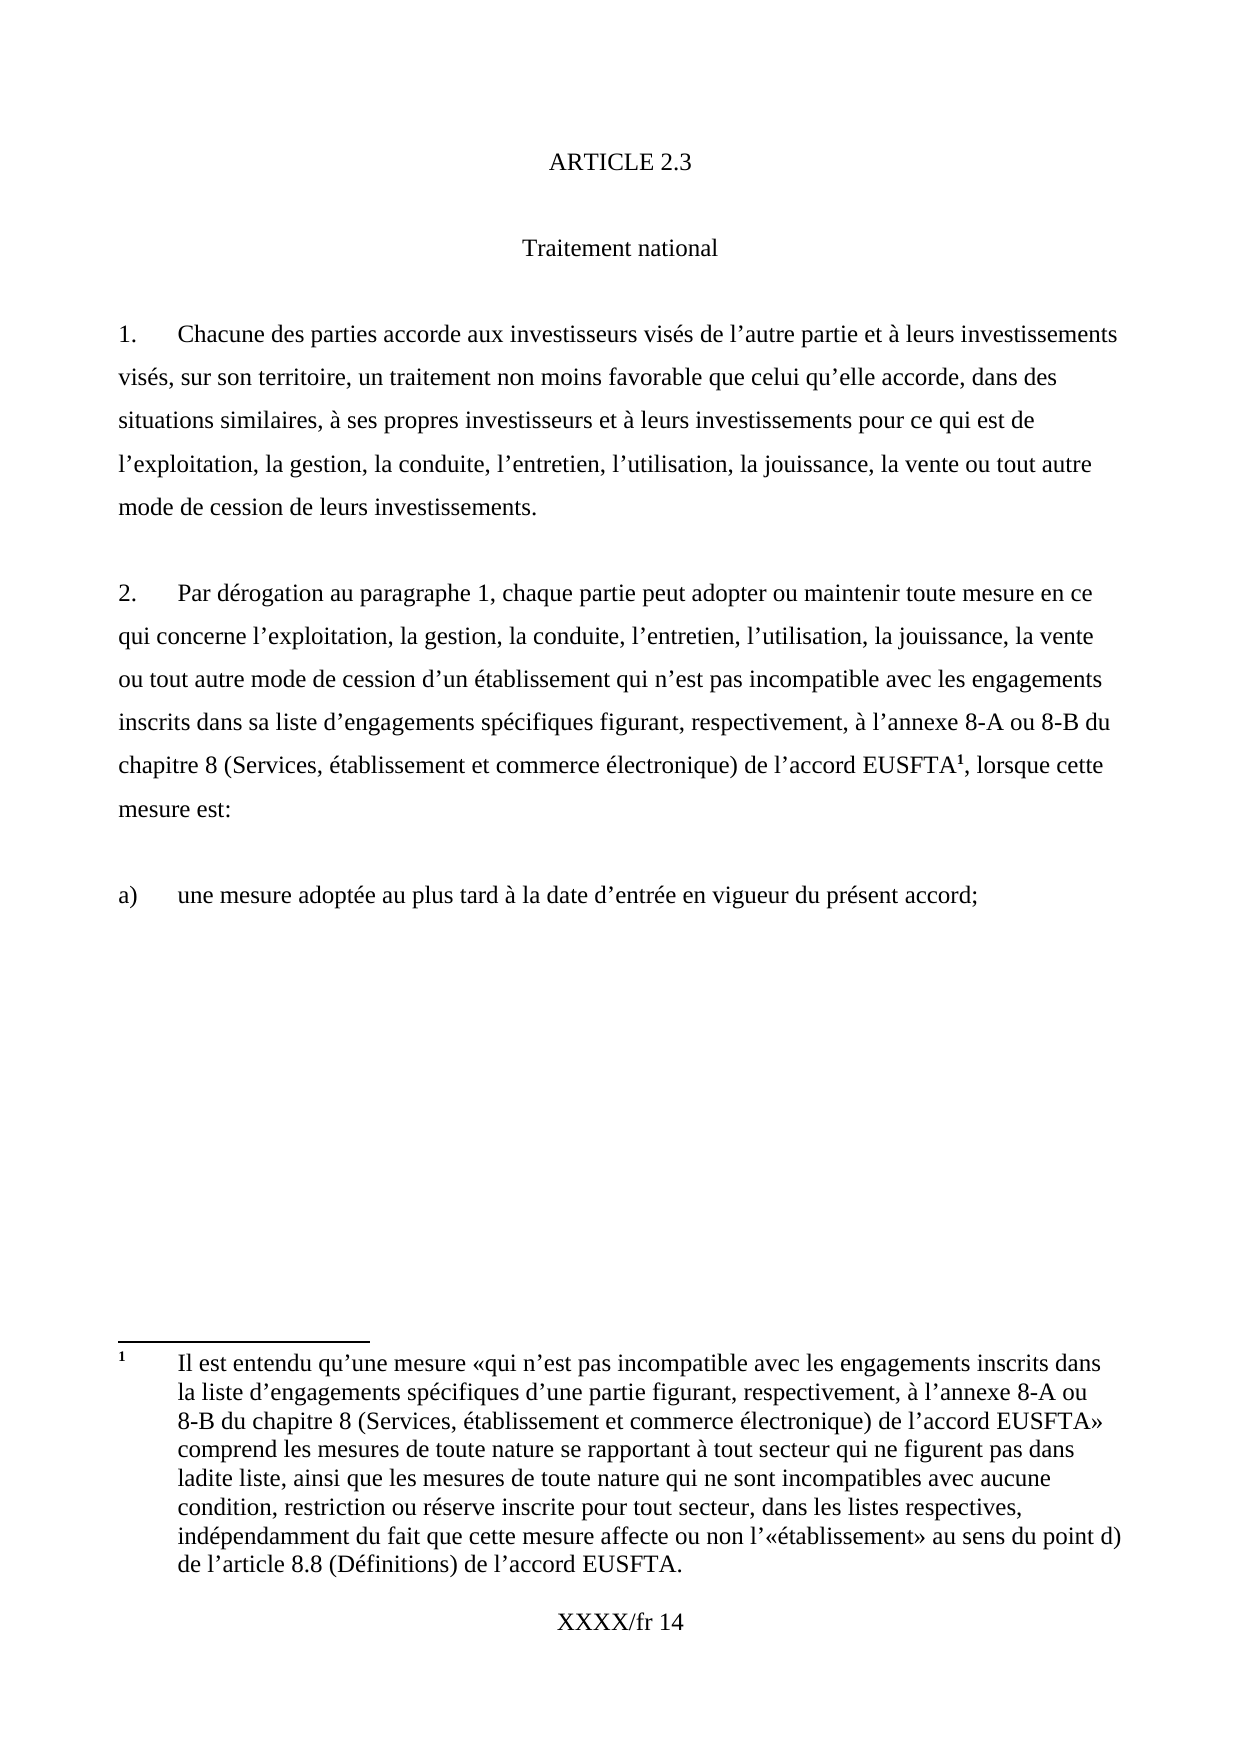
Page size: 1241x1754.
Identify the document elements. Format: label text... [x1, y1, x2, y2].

text 2. Par dérogation au paragraphe 1, chaque partie peut adopter ou maintenir toute mesure en ce qui concerne l’exploitation, la gestion, la conduite, l’entretien, l’utilisation, la jouissance, la vente ou tout autre mode de cession d’un établissement qui n’est pas incompatible avec les engagements inscrits dans sa liste d’engagements spécifiques figurant, respectivement, à l’annexe 8-A ou 8-B du chapitre 8 (Services, établissement et commerce électronique) de l’accord EUSFTA, lorsque cette mesure est: [118, 578, 1122, 822]
text a) une mesure adoptée au plus tard à la date d’entrée en vigueur du présent accord; [118, 880, 1122, 909]
text 1. Chacune des parties accorde aux investisseurs visés de l’autre partie et à leurs investissements visés, sur son territoire, un traitement non moins favorable que celui qu’elle accorde, dans des situations similaires, à ses propres investisseurs et à leurs investissements pour ce qui est de l’exploitation, la gestion, la conduite, l’entretien, l’utilisation, la jouissance, la vente ou tout autre mode de cession de leurs investissements. [118, 319, 1122, 521]
text Traitement national [118, 233, 1122, 262]
text ARTICLE 2.3 [118, 147, 1122, 176]
